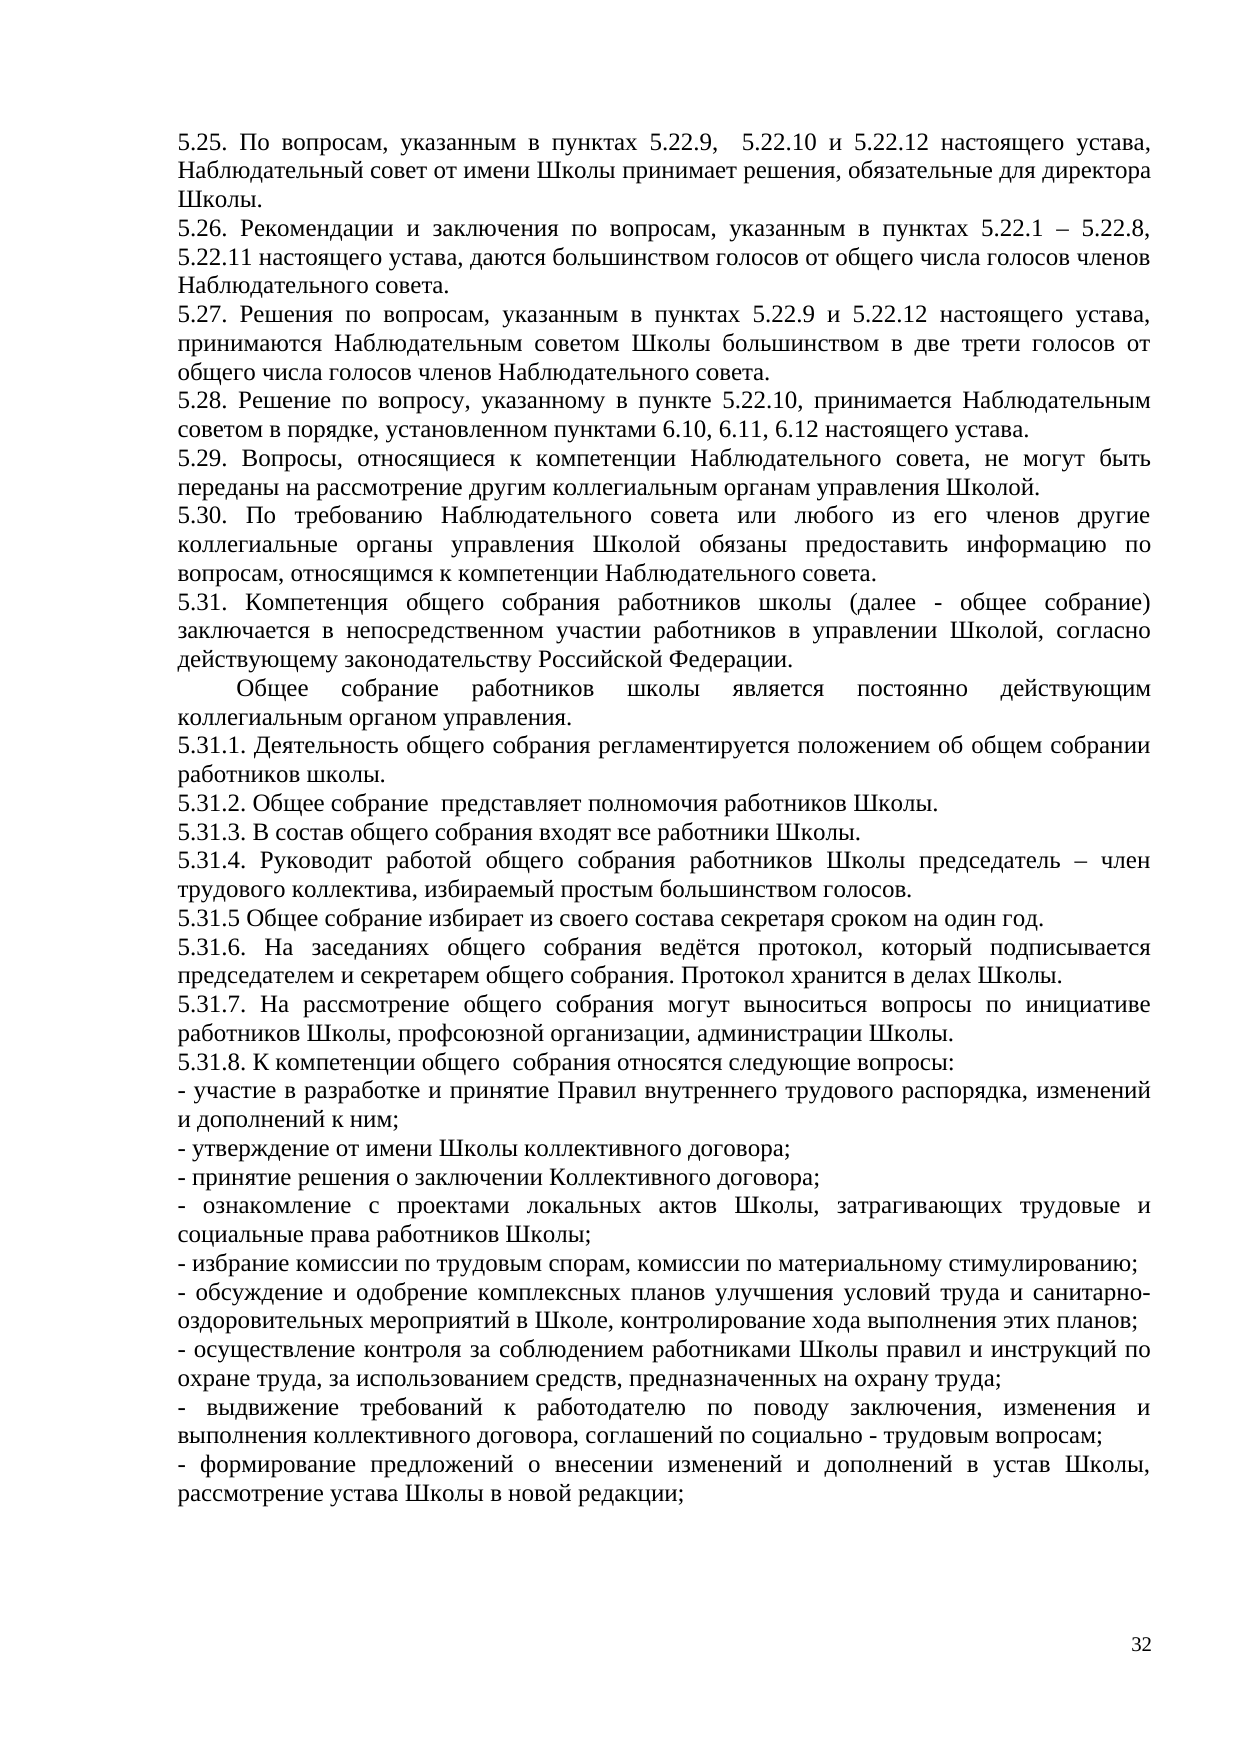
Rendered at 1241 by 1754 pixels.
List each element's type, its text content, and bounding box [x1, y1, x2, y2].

list 5.30. По требованию Наблюдательного совета или любого из его членов другие коллегиальные органы управления Школой обязаны предоставить информацию по вопросам, относящимся к компетенции Наблюдательного совета. [177, 500, 1152, 587]
list 5.31.8. К компетенции общего собрания относятся следующие вопросы: [177, 1047, 1152, 1075]
text 5.31.7. На рассмотрение общего собрания могут выноситься вопросы по инициативе работников Школы, профсоюзной организации, администрации Школы. [177, 989, 1152, 1047]
list 5.27. Решения по вопросам, указанным в пунктах 5.22.9 и 5.22.12 настоящего устава, принимаются Наблюдательным советом Школы большинством в две трети голосов от общего числа голосов членов Наблюдательного совета. [177, 299, 1152, 385]
text Общее собрание работников школы является постоянно действующим коллегиальным органом управления. [177, 673, 1152, 730]
text - утверждение от имени Школы коллективного договора; [177, 1133, 1152, 1162]
text 5.31.3. В состав общего собрания входят все работники Школы. [177, 817, 1152, 845]
list - ознакомление с проектами локальных актов Школы, затрагивающих трудовые и социальные права работников Школы; [177, 1190, 1152, 1248]
list 5.29. Вопросы, относящиеся к компетенции Наблюдательного совета, не могут быть переданы на рассмотрение другим коллегиальным органам управления Школой. [177, 443, 1152, 500]
text - формирование предложений о внесении изменений и дополнений в устав Школы, рассмотрение устава Школы в новой редакции; [177, 1449, 1152, 1507]
text 5.31. Компетенция общего собрания работников школы (далее - общее собрание) заключается в непосредственном участии работников в управлении Школой, согласно действующему законодательству Российской Федерации. [177, 587, 1152, 673]
text - выдвижение требований к работодателю по поводу заключения, изменения и выполнения коллективного договора, соглашений по социально - трудовым вопросам; [177, 1392, 1152, 1449]
list 5.28. Решение по вопросу, указанному в пункте 5.22.10, принимается Наблюдательным советом в порядке, установленном пунктами 6.10, 6.11, 6.12 настоящего устава. [177, 385, 1152, 443]
text 5.31.2. Общее собрание представляет полномочия работников Школы. [177, 788, 1152, 817]
text - обсуждение и одобрение комплексных планов улучшения условий труда и санитарно- оздоровительных мероприятий в Школе, контролирование хода выполнения этих планов; [177, 1277, 1152, 1334]
list 5.31.4. Руководит работой общего собрания работников Школы председатель – член трудового коллектива, избираемый простым большинством голосов. [177, 845, 1152, 903]
text 5.31.5 Общее собрание избирает из своего состава секретаря сроком на один год. [177, 903, 1152, 932]
text - участие в разработке и принятие Правил внутреннего трудового распорядка, изменений и дополнений к ним; [177, 1075, 1152, 1133]
text - осуществление контроля за соблюдением работниками Школы правил и инструкций по охране труда, за использованием средств, предназначенных на охрану труда; [177, 1334, 1152, 1392]
list 5.26. Рекомендации и заключения по вопросам, указанным в пунктах 5.22.1 – 5.22.8, 5.22.11 настоящего устава, даются большинством голосов от общего числа голосов членов Наблюдательного совета. [177, 213, 1152, 299]
text - избрание комиссии по трудовым спорам, комиссии по материальному стимулированию; [177, 1248, 1152, 1277]
list 5.31.6. На заседаниях общего собрания ведётся протокол, который подписывается председателем и секретарем общего собрания. Протокол хранится в делах Школы. [177, 932, 1152, 989]
list - принятие решения о заключении Коллективного договора; [177, 1162, 1152, 1190]
text 5.31.1. Деятельность общего собрания регламентируется положением об общем собрании работников школы. [177, 730, 1152, 788]
list 5.25. По вопросам, указанным в пунктах 5.22.9, 5.22.10 и 5.22.12 настоящего устава, Наблюдательный совет от имени Школы принимает решения, обязательные для директора Школы. [177, 127, 1152, 213]
